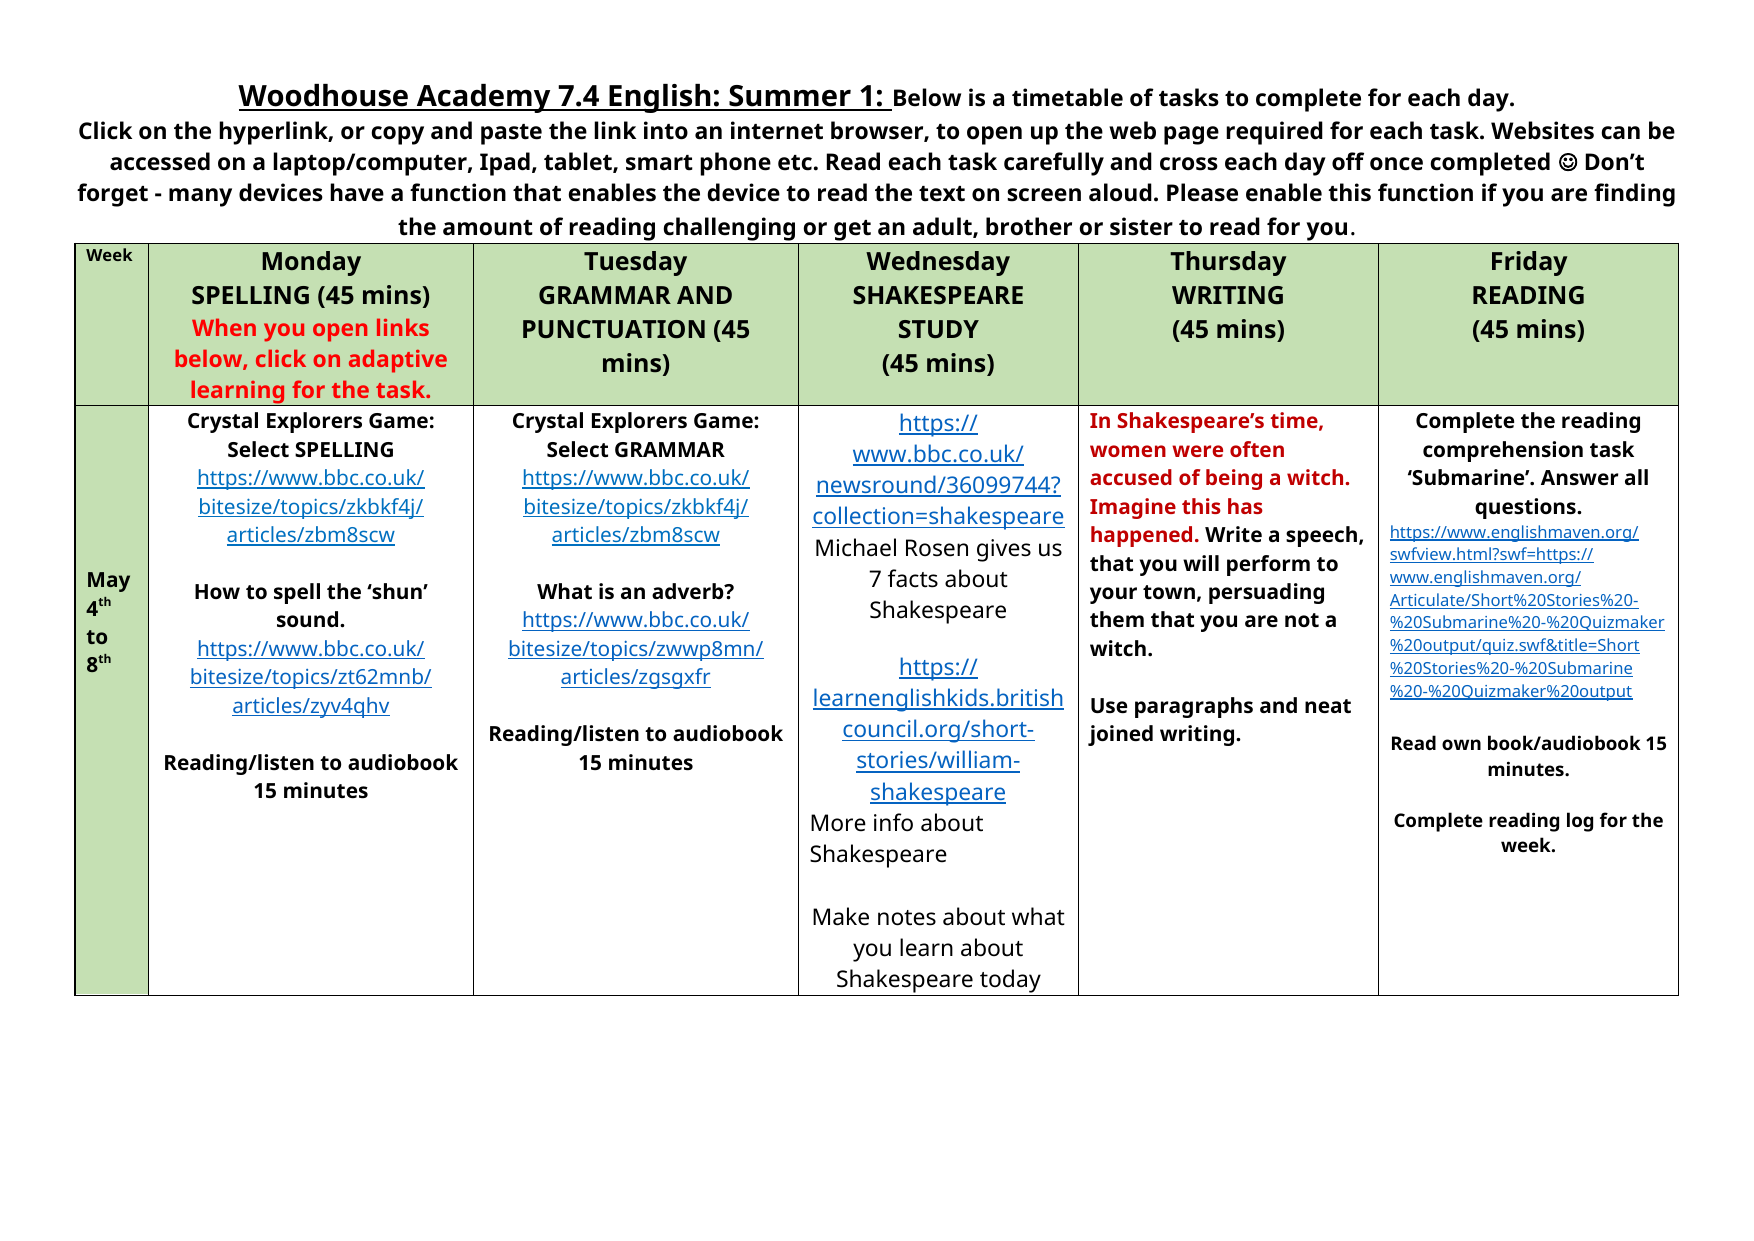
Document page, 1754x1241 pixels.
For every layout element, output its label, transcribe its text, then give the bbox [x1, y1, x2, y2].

table_header Wednesday SHAKESPEARE STUDY (45 mins) [799, 244, 1078, 405]
table_header Monday SPELLING (45 mins) When you open links below, click on adaptive learning for the task. [149, 244, 473, 405]
table_cell Crystal Explorers Game: Select SPELLING https://www.bbc.co.uk/bitesize/topics/zkbkf4j/articles/zbm8scw How to spell the ‘shun’ sound. https://www.bbc.co.uk/bitesize/topics/zt62mnb/articles/zyv4qhv Reading/listen to audiobook 15 minutes [149, 406, 473, 994]
table_cell May 4th to 8th [76, 406, 148, 994]
table_cell Complete the reading comprehension task ‘Submarine’. Answer all questions. https://www.englishmaven.org/swfview.html?swf=https://www.englishmaven.org/Articulate/Short%20Stories%20-%20Submarine%20-%20Quizmaker%20output/quiz.swf&title=Short%20Stories%20-%20Submarine%20-%20Quizmaker%20output Read own book/audiobook 15 minutes. Complete reading log for the week. [1379, 406, 1678, 994]
table_header Thursday WRITING (45 mins) [1079, 244, 1378, 405]
table_cell In Shakespeare’s time, women were often accused of being a witch. Imagine this has happened. Write a speech, that you will perform to your town, persuading them that you are not a witch. Use paragraphs and neat joined writing. [1079, 406, 1378, 994]
table_header Week [76, 244, 148, 405]
text Woodhouse Academy 7.4 English: Summer 1: Below is a timetable of tasks to complete for each day. [75, 75, 1679, 115]
table_cell Crystal Explorers Game: Select GRAMMAR https://www.bbc.co.uk/bitesize/topics/zkbkf4j/articles/zbm8scw What is an adverb? https://www.bbc.co.uk/bitesize/topics/zwwp8mn/articles/zgsgxfr Reading/listen to audiobook 15 minutes [474, 406, 798, 994]
table_cell https://www.bbc.co.uk/newsround/36099744?collection=shakespeare Michael Rosen gives us 7 facts about Shakespeare https://learnenglishkids.britishcouncil.org/short-stories/william-shakespeare More info about Shakespeare Make notes about what you learn about Shakespeare today [799, 406, 1078, 994]
text Click on the hyperlink, or copy and paste the link into an internet browser, to open up the web page required for each task. Websites can be accessed on a laptop/computer, Ipad, tablet, smart phone etc. Read each task carefully and cross each day off once completed Don’t forget - many devices have a function that enables the device to read the text on screen aloud. Please enable this function if you are finding the amount of reading challenging or get an adult, brother or sister to read for you. [75, 115, 1679, 242]
table_header Friday READING (45 mins) [1379, 244, 1678, 405]
table_header Tuesday GRAMMAR AND PUNCTUATION (45 mins) [474, 244, 798, 405]
